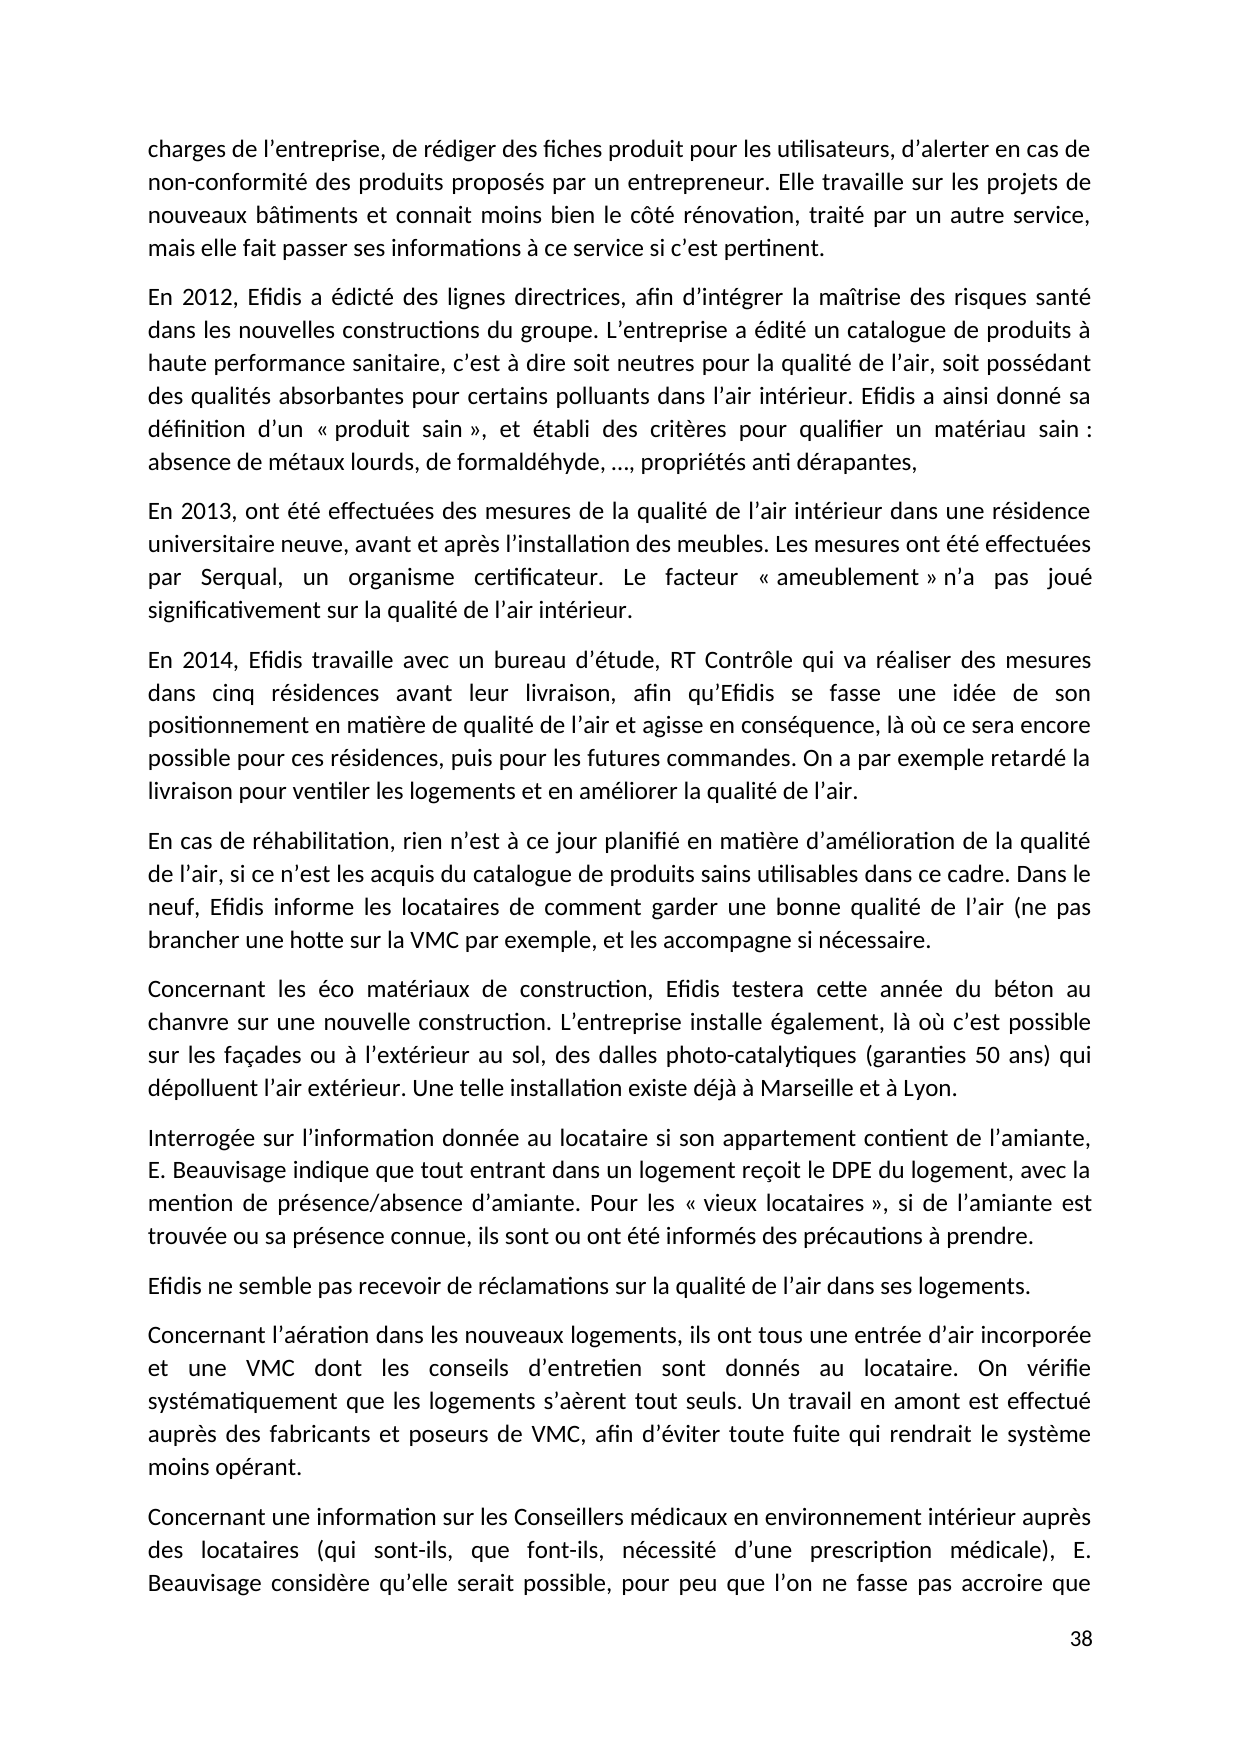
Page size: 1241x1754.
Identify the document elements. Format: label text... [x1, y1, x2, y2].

text En 2012, Efidis a édicté des lignes directrices, afin d’intégrer la maîtrise des risques santé dans les nouvelles constructions du groupe. L’entreprise a édité un catalogue de produits à haute performance sanitaire, c’est à dire soit neutres pour la qualité de l’air, soit possédant des qualités absorbantes pour certains polluants dans l’air intérieur. Efidis a ainsi donné sa définition d’un « produit sain », et établi des critères pour qualifier un matériau sain : absence de métaux lourds, de formaldéhyde, …, propriétés anti dérapantes, [148, 281, 1093, 476]
text Concernant l’aération dans les nouveaux logements, ils ont tous une entrée d’air incorporée et une VMC dont les conseils d’entretien sont donnés au locataire. On vérifie systématiquement que les logements s’aèrent tout seuls. Un travail en amont est effectué auprès des fabricants et poseurs de VMC, afin d’éviter toute fuite qui rendrait le système moins opérant. [148, 1319, 1093, 1482]
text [148, 1501, 1093, 1597]
text En 2013, ont été effectuées des mesures de la qualité de l’air intérieur dans une résidence universitaire neuve, avant et après l’installation des meubles. Les mesures ont été effectuées par Serqual, un organisme certificateur. Le facteur « ameublement » n’a pas joué significativement sur la qualité de l’air intérieur. [148, 495, 1093, 625]
text Concernant les éco matériaux de construction, Efidis testera cette année du béton au chanvre sur une nouvelle construction. L’entreprise installe également, là où c’est possible sur les façades ou à l’extérieur au sol, des dalles photo-catalytiques (garanties 50 ans) qui dépolluent l’air extérieur. Une telle installation existe déjà à Marseille et à Lyon. [148, 973, 1093, 1103]
text En cas de réhabilitation, rien n’est à ce jour planifié en matière d’amélioration de la qualité de l’air, si ce n’est les acquis du catalogue de produits sains utilisables dans ce cadre. Dans le neuf, Efidis informe les locataires de comment garder une bonne qualité de l’air (ne pas brancher une hotte sur la VMC par exemple, et les accompagne si nécessaire. [148, 825, 1093, 954]
text Efidis ne semble pas recevoir de réclamations sur la qualité de l’air dans ses logements. [148, 1270, 1093, 1301]
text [148, 133, 1093, 262]
text En 2014, Efidis travaille avec un bureau d’étude, RT Contrôle qui va réaliser des mesures dans cinq résidences avant leur livraison, afin qu’Efidis se fasse une idée de son positionnement en matière de qualité de l’air et agisse en conséquence, là où ce sera encore possible pour ces résidences, puis pour les futures commandes. On a par exemple retardé la livraison pour ventiler les logements et en améliorer la qualité de l’air. [148, 644, 1093, 806]
text Interrogée sur l’information donnée au locataire si son appartement contient de l’amiante, E. Beauvisage indique que tout entrant dans un logement reçoit le DPE du logement, avec la mention de présence/absence d’amiante. Pour les « vieux locataires », si de l’amiante est trouvée ou sa présence connue, ils sont ou ont été informés des précautions à prendre. [148, 1122, 1093, 1251]
